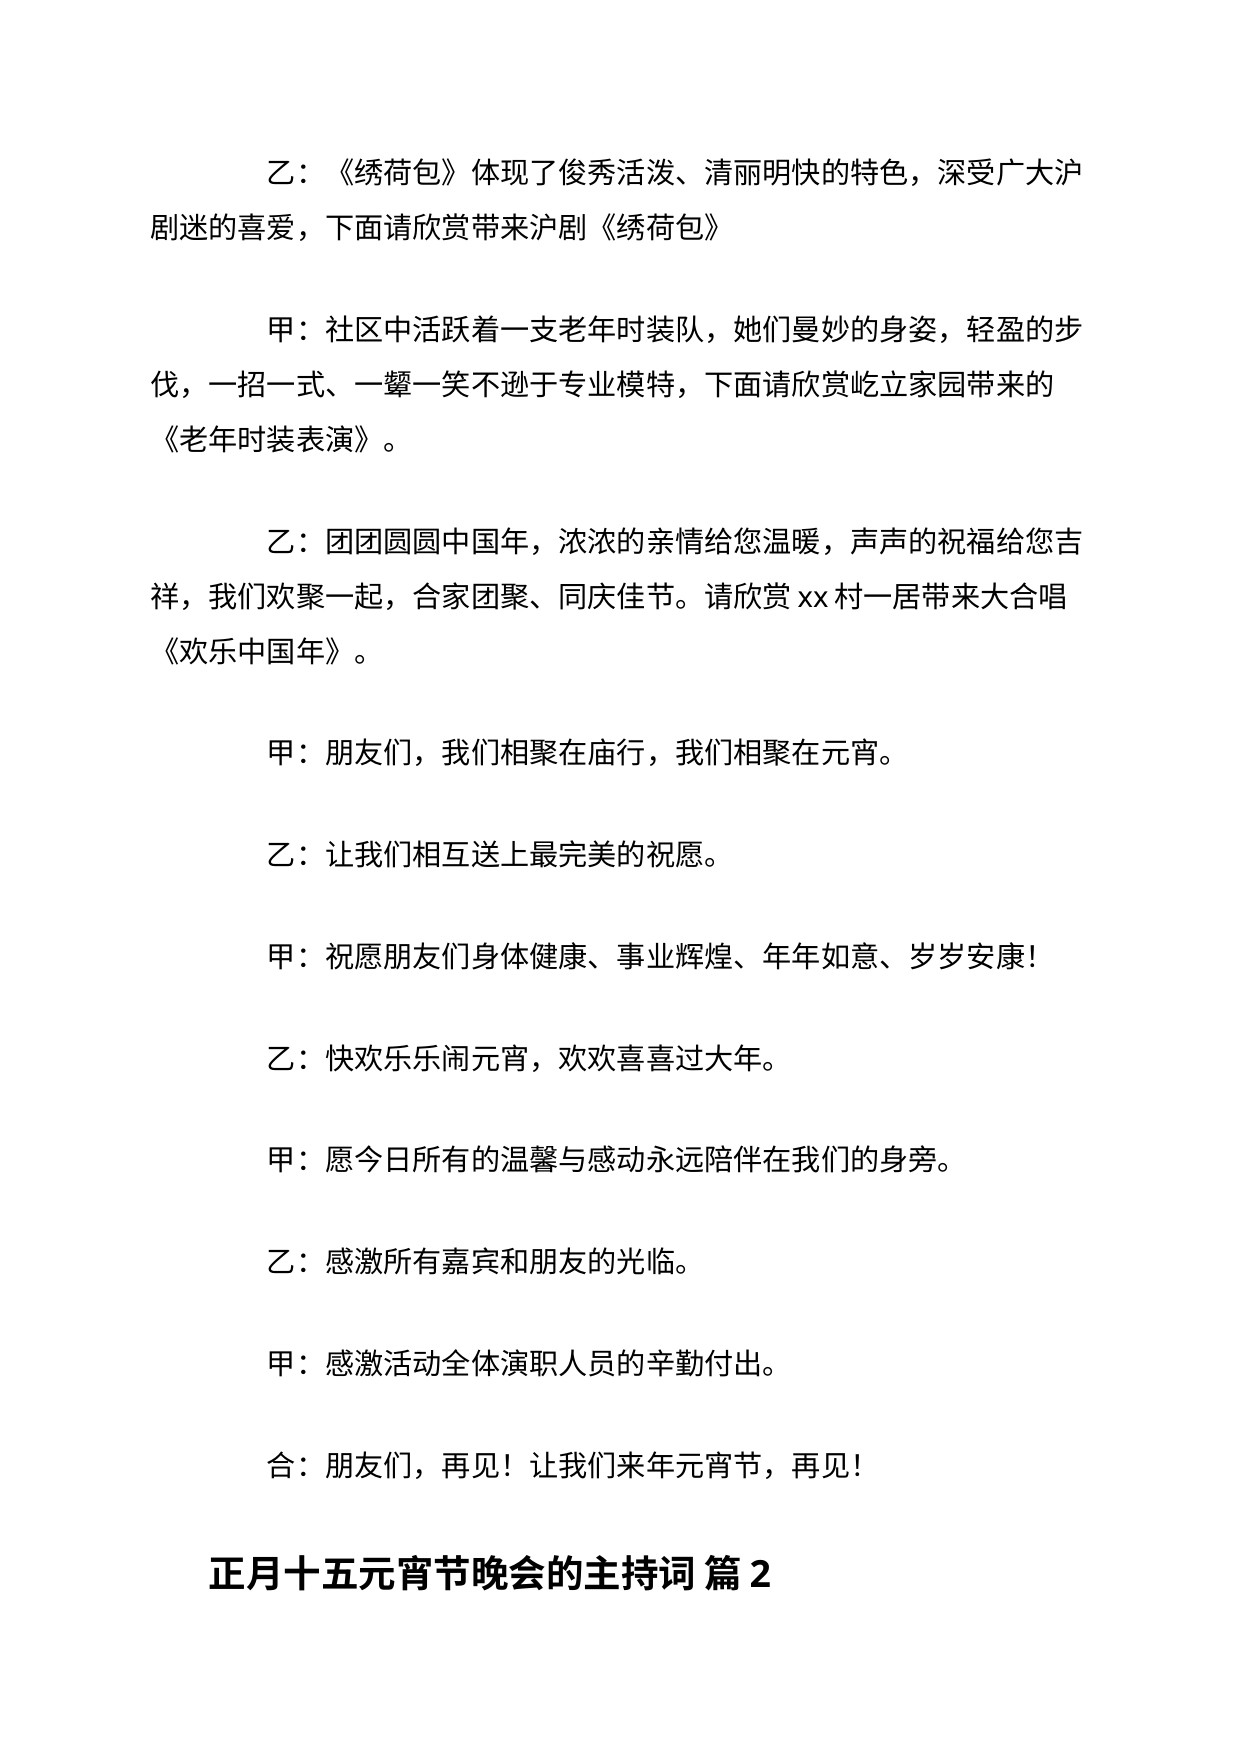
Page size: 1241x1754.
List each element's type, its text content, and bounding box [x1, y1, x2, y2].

text 甲：社区中活跃着一支老年时装队，她们曼妙的身姿，轻盈的步伐，一招一式、一颦一笑不逊于专业模特，下面请欣赏屹立家园带来的《老年时装表演》。 [150, 307, 1090, 459]
text 合：朋友们，再见！让我们来年元宵节，再见！ [150, 1442, 1090, 1484]
text 乙：团团圆圆中国年，浓浓的亲情给您温暖，声声的祝福给您吉祥，我们欢聚一起，合家团聚、同庆佳节。请欣赏xx村一居带来大合唱《欢乐中国年》。 [150, 518, 1090, 670]
text 乙：《绣荷包》体现了俊秀活泼、清丽明快的特色，深受广大沪剧迷的喜爱，下面请欣赏带来沪剧《绣荷包》 [150, 150, 1090, 247]
text 乙：快欢乐乐闹元宵，欢欢喜喜过大年。 [150, 1035, 1090, 1077]
text 甲：朋友们，我们相聚在庙行，我们相聚在元宵。 [150, 730, 1090, 772]
text 乙：感激所有嘉宾和朋友的光临。 [150, 1239, 1090, 1281]
text 正月十五元宵节晚会的主持词 篇2 [150, 1544, 1090, 1598]
text 甲：感激活动全体演职人员的辛勤付出。 [150, 1341, 1090, 1383]
text 甲：愿今日所有的温馨与感动永远陪伴在我们的身旁。 [150, 1137, 1090, 1179]
text 乙：让我们相互送上最完美的祝愿。 [150, 832, 1090, 874]
text 甲：祝愿朋友们身体健康、事业辉煌、年年如意、岁岁安康！ [150, 933, 1090, 976]
